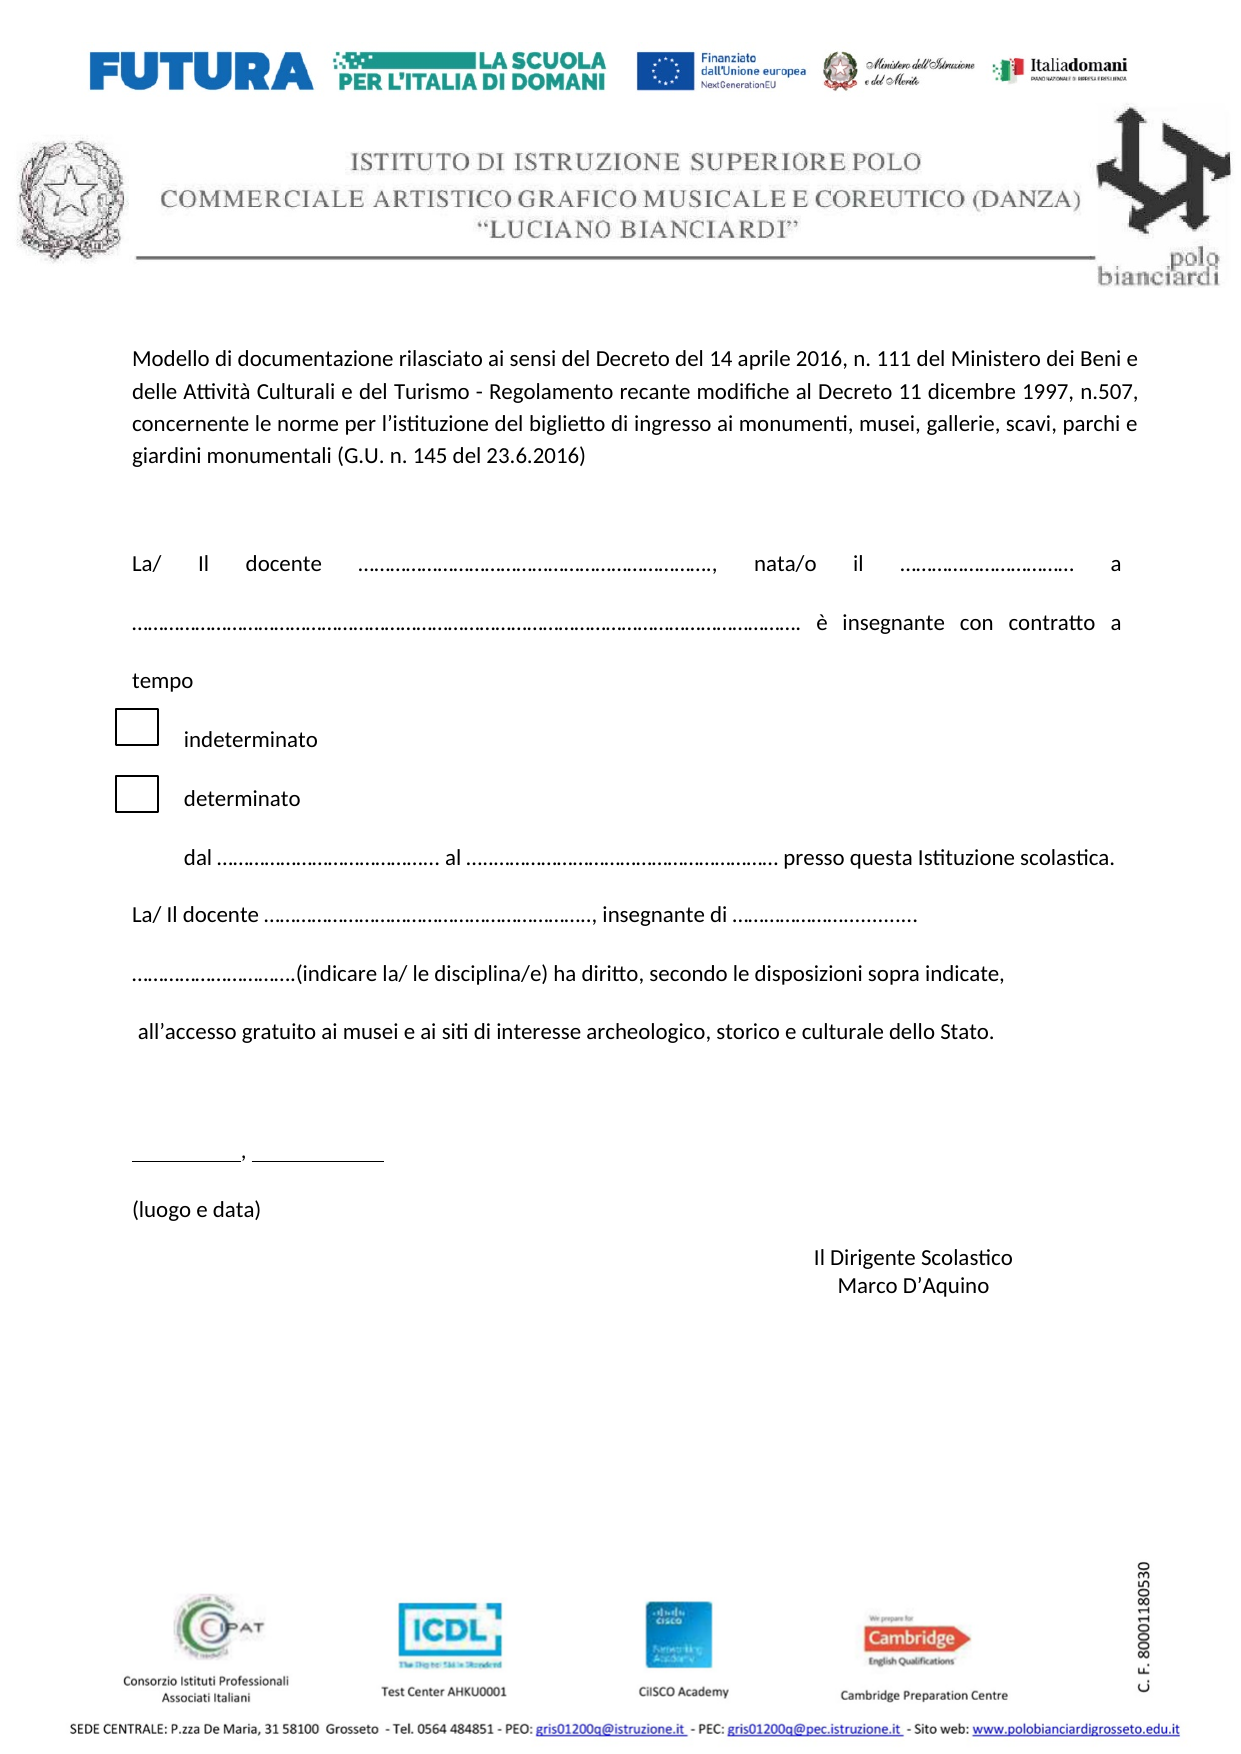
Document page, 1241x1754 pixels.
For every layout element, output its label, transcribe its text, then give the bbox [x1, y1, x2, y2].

text La/ Il docente …………………………………………………………., nata/o il …………………………… a ………………………………………………………………………………………………………………. è insegnante con contratto a tempo [132, 549, 1123, 694]
text determinato [132, 784, 1128, 812]
text , [132, 1137, 1152, 1165]
text indeterminato [184, 725, 1152, 753]
text (luogo e data) [132, 1195, 1152, 1223]
picture [0, 42, 1241, 288]
picture [47, 1548, 1192, 1754]
text ………………………….(indicare la/ le disciplina/e) ha diritto, secondo le disposizioni sopra indicate, all’accesso gratuito ai musei e ai siti di interesse archeologico, storico e culturale dello Stato. [132, 959, 1077, 1045]
text Il Dirigente Scolastico [118, 1243, 1152, 1272]
text Modello di documentazione rilasciato ai sensi del Decreto del 14 aprile 2016, n. 111 del Ministero dei Beni e delle Attività Culturali e del Turismo - Regolamento recante modifiche al Decreto 11 dicembre 1997, n.507, concernente le norme per l’istituzione del biglietto di ingresso ai monumenti, musei, gallerie, scavi, parchi e giardini monumentali (G.U. n. 145 del 23.6.2016) [132, 344, 1140, 469]
text Marco D’Aquino [118, 1272, 1152, 1299]
text La/ Il docente …………………………………………………….., insegnante di …………………............. [132, 902, 1152, 928]
text dal …………………………………... al …..……………………………………………… presso questa Istituzione scolastica. [132, 843, 1128, 871]
